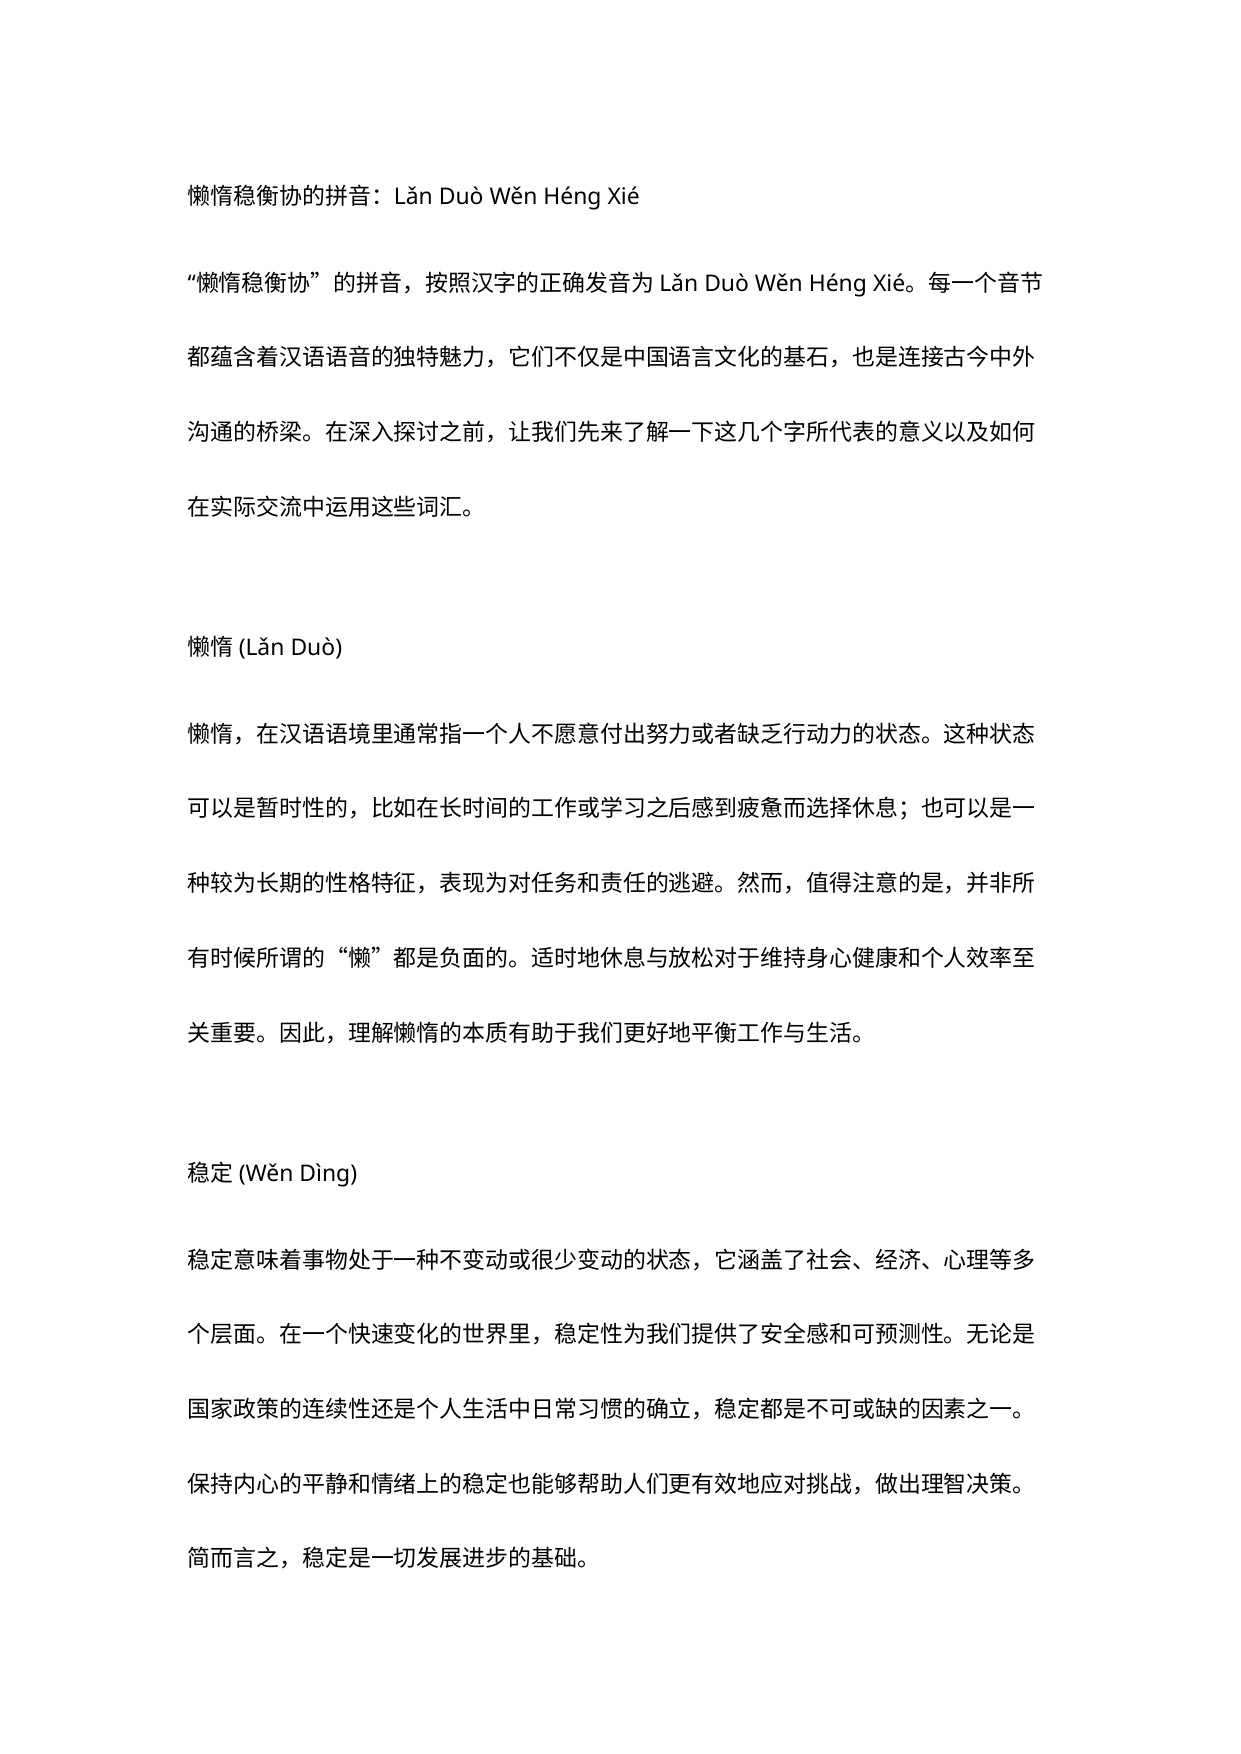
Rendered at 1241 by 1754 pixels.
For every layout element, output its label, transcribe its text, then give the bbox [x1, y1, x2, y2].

text 稳定 (Wěn Dìng) [187, 1139, 1053, 1204]
text 懒惰 (Lǎn Duò) [187, 613, 1053, 678]
text “懒惰稳衡协”的拼音，按照汉字的正确发音为 Lǎn Duò Wěn Héng Xié。每一个音节都蕴含着汉语语音的独特魅力，它们不仅是中国语言文化的基石，也是连接古今中外沟通的桥梁。在深入探讨之前，让我们先来了解一下这几个字所代表的意义以及如何在实际交流中运用这些词汇。 [187, 249, 1053, 538]
text 稳定意味着事物处于一种不变动或很少变动的状态，它涵盖了社会、经济、心理等多个层面。在一个快速变化的世界里，稳定性为我们提供了安全感和可预测性。无论是国家政策的连续性还是个人生活中日常习惯的确立，稳定都是不可或缺的因素之一。保持内心的平静和情绪上的稳定也能够帮助人们更有效地应对挑战，做出理智决策。简而言之，稳定是一切发展进步的基础。 [187, 1226, 1053, 1589]
text 懒惰，在汉语语境里通常指一个人不愿意付出努力或者缺乏行动力的状态。这种状态可以是暂时性的，比如在长时间的工作或学习之后感到疲惫而选择休息；也可以是一种较为长期的性格特征，表现为对任务和责任的逃避。然而，值得注意的是，并非所有时候所谓的“懒”都是负面的。适时地休息与放松对于维持身心健康和个人效率至关重要。因此，理解懒惰的本质有助于我们更好地平衡工作与生活。 [187, 700, 1053, 1063]
text 懒惰稳衡协的拼音：Lǎn Duò Wěn Héng Xié [187, 162, 1053, 227]
